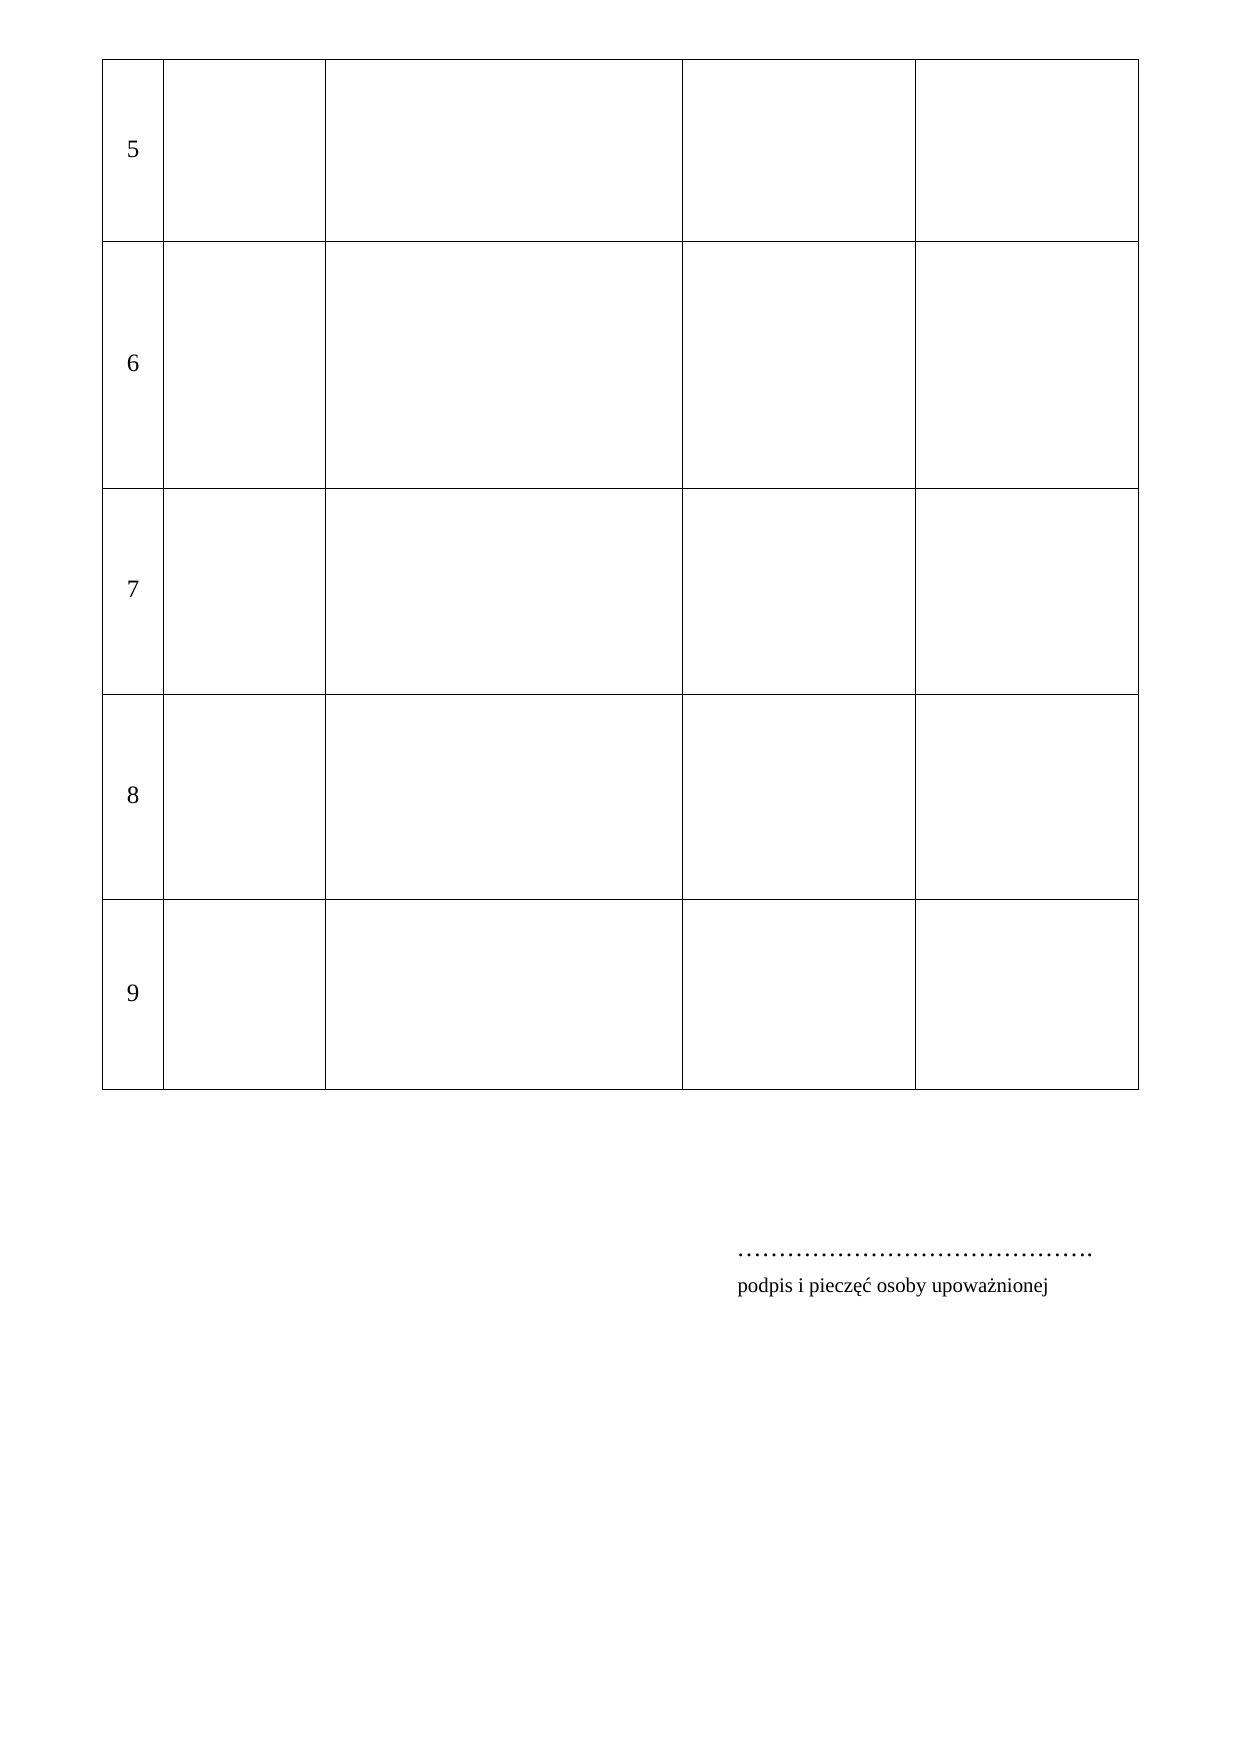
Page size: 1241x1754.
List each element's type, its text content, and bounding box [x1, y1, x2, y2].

table_cell 5 [103, 60, 163, 241]
table_cell 9 [103, 900, 163, 1089]
table_cell 8 [103, 695, 163, 899]
table_cell [326, 60, 682, 241]
table_cell [164, 695, 325, 899]
table_cell [164, 900, 325, 1089]
table_cell [683, 60, 915, 241]
table_cell [916, 900, 1138, 1089]
table_cell [164, 242, 325, 488]
table_cell [164, 60, 325, 241]
table_cell [916, 489, 1138, 693]
table_cell [683, 489, 915, 693]
table_cell [326, 489, 682, 693]
table_cell [683, 900, 915, 1089]
table_cell [683, 695, 915, 899]
table_cell [326, 242, 682, 488]
table_cell [916, 60, 1138, 241]
table_cell [916, 242, 1138, 488]
table_cell [164, 489, 325, 693]
text ……………………………………. [148, 1233, 1093, 1262]
table_cell 7 [103, 489, 163, 693]
table_cell [683, 242, 915, 488]
table_cell [326, 695, 682, 899]
text podpis i pieczęć osoby upoważnionej [185, 1273, 1093, 1297]
table_cell [326, 900, 682, 1089]
table_cell 6 [103, 242, 163, 488]
table_cell [916, 695, 1138, 899]
